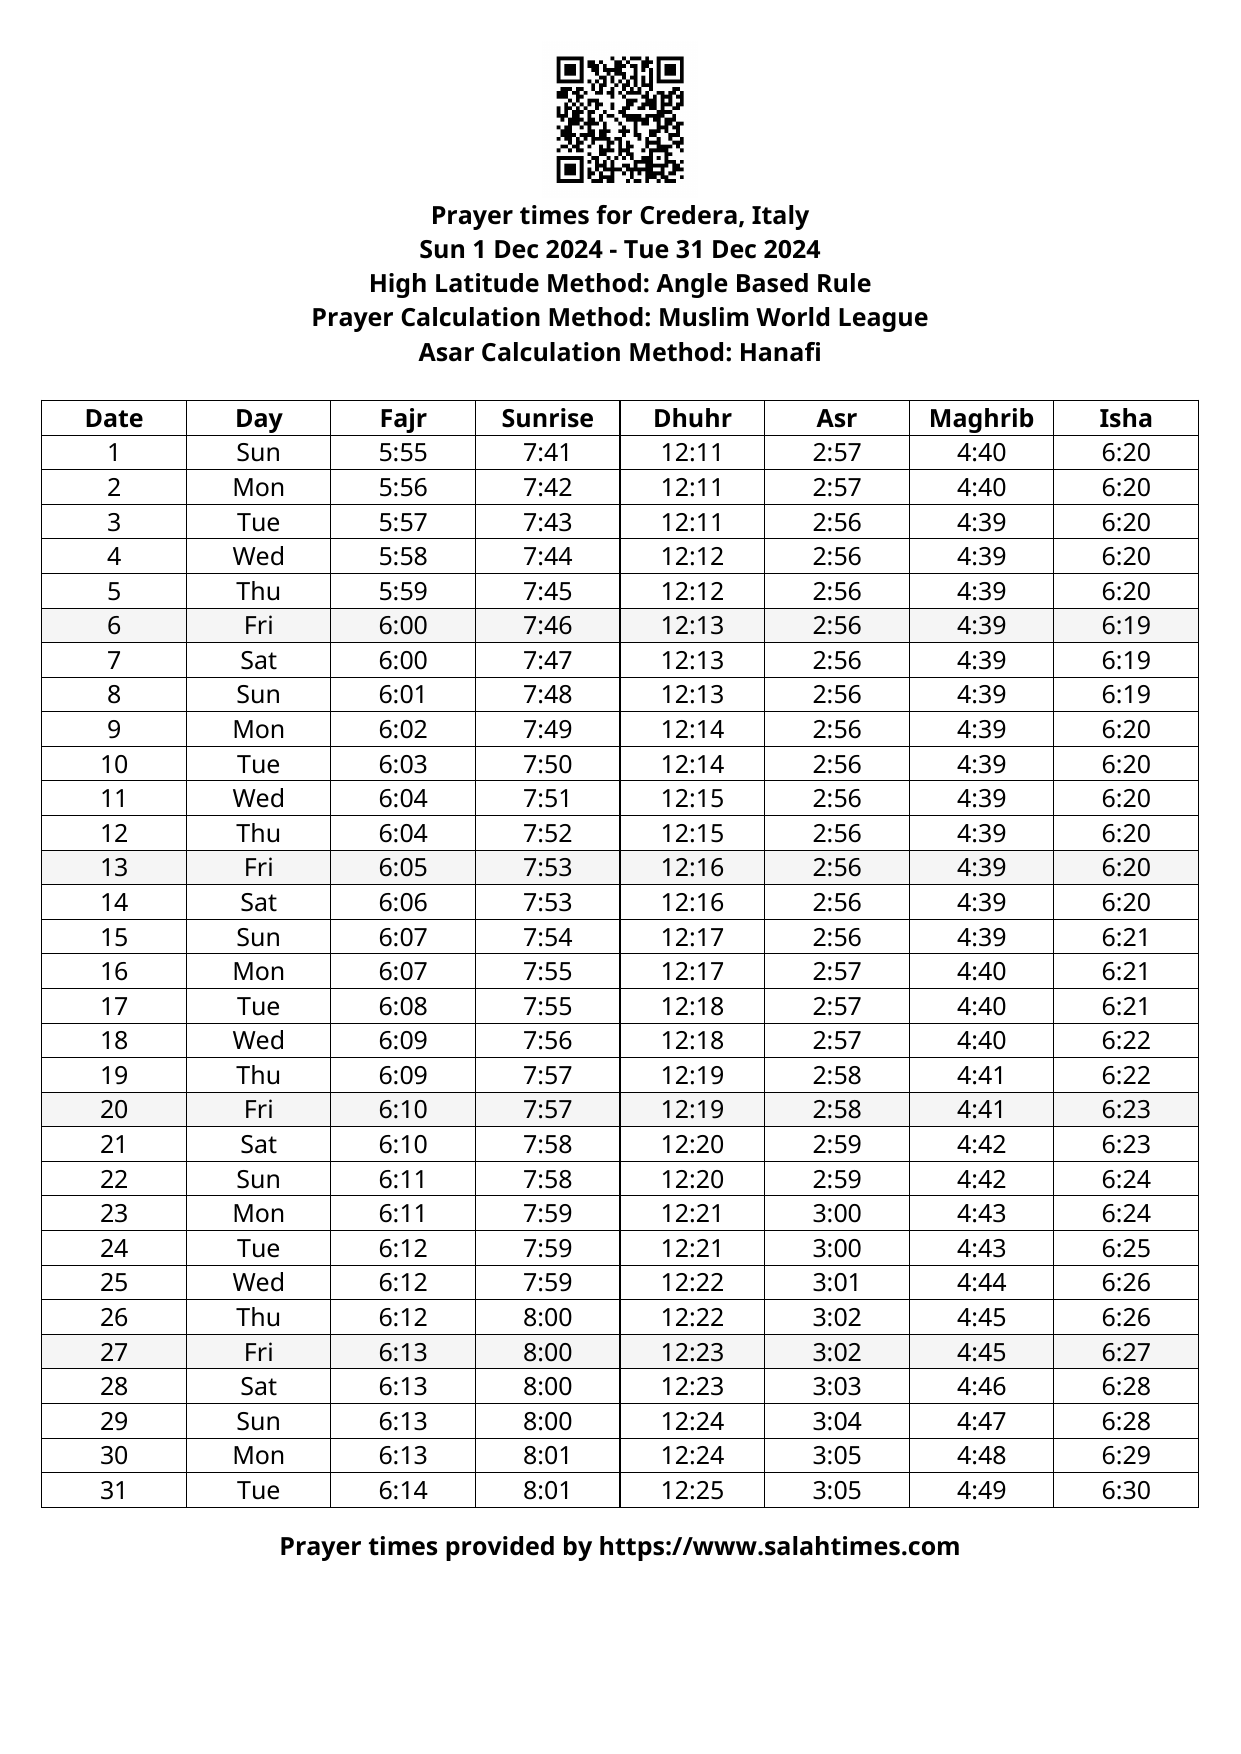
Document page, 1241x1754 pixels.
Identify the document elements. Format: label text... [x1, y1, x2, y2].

table_cell 4:48 [910, 1439, 1053, 1472]
table_cell 6:14 [331, 1473, 475, 1507]
table_cell Mon [187, 712, 330, 746]
table_cell 6:20 [1054, 712, 1198, 746]
table_cell Mon [187, 470, 330, 504]
table_cell 2:56 [765, 643, 909, 677]
table_cell 12:25 [621, 1473, 764, 1507]
table_cell 12:15 [621, 816, 764, 849]
table_cell 4:40 [910, 954, 1053, 988]
table_cell 4:39 [910, 609, 1053, 642]
table_cell 4 [42, 539, 186, 573]
table_cell 7:57 [476, 1093, 619, 1126]
table_cell 6:11 [331, 1196, 475, 1230]
table_cell 4:42 [910, 1127, 1053, 1161]
table_cell 3:00 [765, 1231, 909, 1264]
table_cell 6:22 [1054, 1024, 1198, 1057]
table_cell 3:04 [765, 1404, 909, 1437]
table_cell 6:30 [1054, 1473, 1198, 1507]
table_cell 6 [42, 609, 186, 642]
table_cell Thu [187, 1300, 330, 1334]
table_cell 12:16 [621, 885, 764, 919]
table_cell 12:14 [621, 712, 764, 746]
table_cell 6:22 [1054, 1058, 1198, 1092]
table_cell 7:41 [476, 436, 619, 469]
table_cell 6:12 [331, 1266, 475, 1299]
table_cell 4:39 [910, 678, 1053, 711]
table_cell 23 [42, 1196, 186, 1230]
table_cell 7:50 [476, 747, 619, 780]
table_cell 12 [42, 816, 186, 849]
table_cell 2 [42, 470, 186, 504]
table_cell 6:20 [1054, 574, 1198, 607]
table_cell 11 [42, 781, 186, 815]
table_cell 6:09 [331, 1024, 475, 1057]
table_cell 6:19 [1054, 643, 1198, 677]
table_cell Wed [187, 1024, 330, 1057]
table_cell 6:04 [331, 781, 475, 815]
table_cell Sun [187, 1162, 330, 1195]
table_cell 21 [42, 1127, 186, 1161]
table_cell Sun [187, 436, 330, 469]
table_cell 7:54 [476, 920, 619, 953]
table_cell 12:18 [621, 989, 764, 1022]
table_cell 7 [42, 643, 186, 677]
text Asar Calculation Method: Hanafi [42, 334, 1198, 368]
table_cell 6:27 [1054, 1335, 1198, 1368]
table_cell 7:51 [476, 781, 619, 815]
table_cell Wed [187, 781, 330, 815]
table_cell 6:10 [331, 1127, 475, 1161]
table_header Sunrise [476, 401, 619, 434]
table_cell 12:18 [621, 1024, 764, 1057]
table_cell Mon [187, 1439, 330, 1472]
table_cell 12:20 [621, 1127, 764, 1161]
table_cell 6:19 [1054, 678, 1198, 711]
table_cell 29 [42, 1404, 186, 1437]
table_cell 8:00 [476, 1335, 619, 1368]
table_cell 2:58 [765, 1093, 909, 1126]
table_cell 13 [42, 851, 186, 884]
table_cell Sat [187, 885, 330, 919]
table_cell 6:07 [331, 920, 475, 953]
table_cell Tue [187, 1231, 330, 1264]
table_cell 4:39 [910, 816, 1053, 849]
table_cell 2:57 [765, 1024, 909, 1057]
table_cell Sat [187, 1127, 330, 1161]
table_cell 12:22 [621, 1300, 764, 1334]
table_cell 12:11 [621, 505, 764, 538]
table_cell 12:20 [621, 1162, 764, 1195]
table_cell 7:43 [476, 505, 619, 538]
table_cell Fri [187, 1093, 330, 1126]
table_cell 5 [42, 574, 186, 607]
table_cell 2:57 [765, 436, 909, 469]
table_cell 12:21 [621, 1231, 764, 1264]
table_cell 2:59 [765, 1162, 909, 1195]
table_cell 2:57 [765, 470, 909, 504]
table_cell 8:00 [476, 1300, 619, 1334]
table_cell 30 [42, 1439, 186, 1472]
table_cell Wed [187, 539, 330, 573]
table_cell 12:21 [621, 1196, 764, 1230]
table_cell 8 [42, 678, 186, 711]
table_cell 6:03 [331, 747, 475, 780]
table_cell 12:12 [621, 539, 764, 573]
table_cell 6:02 [331, 712, 475, 746]
table_cell Sun [187, 678, 330, 711]
table_cell 7:53 [476, 851, 619, 884]
table_cell 6:20 [1054, 851, 1198, 884]
table_header Fajr [331, 401, 475, 434]
picture [542, 41, 699, 198]
table_cell 4:39 [910, 920, 1053, 953]
table_cell 6:20 [1054, 816, 1198, 849]
table_cell Tue [187, 505, 330, 538]
table_cell 4:47 [910, 1404, 1053, 1437]
table_cell 2:56 [765, 574, 909, 607]
table_cell 4:40 [910, 989, 1053, 1022]
table_cell 3:05 [765, 1473, 909, 1507]
table_cell 6:20 [1054, 470, 1198, 504]
table_cell 8:00 [476, 1369, 619, 1403]
table_header Day [187, 401, 330, 434]
table_cell 12:17 [621, 954, 764, 988]
table_cell 27 [42, 1335, 186, 1368]
table_cell 2:56 [765, 505, 909, 538]
text High Latitude Method: Angle Based Rule [42, 266, 1198, 300]
table_cell 4:45 [910, 1335, 1053, 1368]
table_cell Tue [187, 989, 330, 1022]
table_cell 8:00 [476, 1404, 619, 1437]
table_cell 4:39 [910, 747, 1053, 780]
table_header Maghrib [910, 401, 1053, 434]
table_cell 31 [42, 1473, 186, 1507]
table_cell Wed [187, 1266, 330, 1299]
table_cell 6:01 [331, 678, 475, 711]
table_cell 6:26 [1054, 1266, 1198, 1299]
table_cell 25 [42, 1266, 186, 1299]
table_cell 5:55 [331, 436, 475, 469]
table_cell 4:39 [910, 643, 1053, 677]
table_cell 6:20 [1054, 539, 1198, 573]
table_cell 2:56 [765, 712, 909, 746]
table_cell 4:41 [910, 1093, 1053, 1126]
table_cell 3 [42, 505, 186, 538]
table_cell 12:13 [621, 678, 764, 711]
table_cell 4:40 [910, 436, 1053, 469]
table_cell 6:00 [331, 643, 475, 677]
table_cell 4:43 [910, 1196, 1053, 1230]
table_cell 6:25 [1054, 1231, 1198, 1264]
table_header Date [42, 401, 186, 434]
table_cell 12:22 [621, 1266, 764, 1299]
table_cell 2:56 [765, 539, 909, 573]
table_cell 12:23 [621, 1335, 764, 1368]
table_cell 12:19 [621, 1058, 764, 1092]
table_cell 6:12 [331, 1231, 475, 1264]
table_cell 16 [42, 954, 186, 988]
table_cell 9 [42, 712, 186, 746]
table_cell 5:56 [331, 470, 475, 504]
table_cell 6:28 [1054, 1369, 1198, 1403]
table_cell Sun [187, 920, 330, 953]
table_cell 4:45 [910, 1300, 1053, 1334]
table_cell 12:13 [621, 643, 764, 677]
table_cell 6:13 [331, 1404, 475, 1437]
table_cell 28 [42, 1369, 186, 1403]
table_cell Thu [187, 816, 330, 849]
table_cell Mon [187, 954, 330, 988]
table_cell 7:59 [476, 1196, 619, 1230]
table_cell 7:49 [476, 712, 619, 746]
table_cell 6:23 [1054, 1093, 1198, 1126]
table_cell 6:26 [1054, 1300, 1198, 1334]
table_cell 6:13 [331, 1439, 475, 1472]
table_cell 4:49 [910, 1473, 1053, 1507]
table_cell 12:12 [621, 574, 764, 607]
table_cell 4:44 [910, 1266, 1053, 1299]
table_cell 6:04 [331, 816, 475, 849]
table_cell 5:59 [331, 574, 475, 607]
table_cell 4:46 [910, 1369, 1053, 1403]
table_cell 7:59 [476, 1231, 619, 1264]
table_cell 12:11 [621, 470, 764, 504]
table_cell 6:20 [1054, 747, 1198, 780]
table_cell 6:06 [331, 885, 475, 919]
table_cell 4:39 [910, 712, 1053, 746]
table_cell Tue [187, 747, 330, 780]
table_cell Thu [187, 574, 330, 607]
table_cell 4:39 [910, 851, 1053, 884]
table_cell 4:39 [910, 574, 1053, 607]
table_cell 4:39 [910, 505, 1053, 538]
table_cell 5:57 [331, 505, 475, 538]
table_cell 18 [42, 1024, 186, 1057]
table_header Dhuhr [621, 401, 764, 434]
table_cell 12:13 [621, 609, 764, 642]
table_cell 1 [42, 436, 186, 469]
table_cell 7:59 [476, 1266, 619, 1299]
table_cell 3:00 [765, 1196, 909, 1230]
table_cell 6:20 [1054, 885, 1198, 919]
table_cell 6:21 [1054, 989, 1198, 1022]
table_cell 2:57 [765, 989, 909, 1022]
table_cell 6:11 [331, 1162, 475, 1195]
table_cell 4:39 [910, 885, 1053, 919]
table_cell 7:55 [476, 954, 619, 988]
table_cell Sat [187, 1369, 330, 1403]
table_cell 12:17 [621, 920, 764, 953]
table_cell 6:24 [1054, 1196, 1198, 1230]
table_cell 7:53 [476, 885, 619, 919]
table_cell 12:16 [621, 851, 764, 884]
table_cell 7:44 [476, 539, 619, 573]
table_cell 6:29 [1054, 1439, 1198, 1472]
table_cell 5:58 [331, 539, 475, 573]
table_cell 6:20 [1054, 505, 1198, 538]
table_cell 26 [42, 1300, 186, 1334]
table_cell 7:52 [476, 816, 619, 849]
table_cell 2:56 [765, 781, 909, 815]
text Prayer times for Credera, Italy [42, 198, 1198, 232]
table_cell 2:56 [765, 678, 909, 711]
table_cell 6:28 [1054, 1404, 1198, 1437]
table_cell 6:24 [1054, 1162, 1198, 1195]
table_cell 4:41 [910, 1058, 1053, 1092]
table_cell 12:24 [621, 1439, 764, 1472]
table_cell 6:23 [1054, 1127, 1198, 1161]
table_cell 4:42 [910, 1162, 1053, 1195]
table_cell 2:58 [765, 1058, 909, 1092]
table_cell 2:56 [765, 816, 909, 849]
table_cell 7:58 [476, 1127, 619, 1161]
table_cell 12:24 [621, 1404, 764, 1437]
table_cell Sun [187, 1404, 330, 1437]
table_cell 15 [42, 920, 186, 953]
table_cell 4:39 [910, 781, 1053, 815]
table_cell 6:20 [1054, 781, 1198, 815]
table_cell 8:01 [476, 1439, 619, 1472]
table_cell Sat [187, 643, 330, 677]
table_cell 12:15 [621, 781, 764, 815]
table_cell 20 [42, 1093, 186, 1126]
table_cell Mon [187, 1196, 330, 1230]
table_cell 6:08 [331, 989, 475, 1022]
table_cell 7:57 [476, 1058, 619, 1092]
table_cell 4:40 [910, 470, 1053, 504]
table_cell 6:05 [331, 851, 475, 884]
table_cell 7:45 [476, 574, 619, 607]
table_header Asr [765, 401, 909, 434]
table_cell 12:19 [621, 1093, 764, 1126]
table_cell 6:21 [1054, 954, 1198, 988]
table_cell 7:58 [476, 1162, 619, 1195]
table_cell 3:02 [765, 1335, 909, 1368]
table_cell 6:13 [331, 1335, 475, 1368]
table_cell 7:56 [476, 1024, 619, 1057]
text Prayer Calculation Method: Muslim World League [42, 300, 1198, 334]
table_cell 22 [42, 1162, 186, 1195]
table_cell 6:13 [331, 1369, 475, 1403]
table_cell 4:43 [910, 1231, 1053, 1264]
table_cell 2:56 [765, 609, 909, 642]
text Sun 1 Dec 2024 - Tue 31 Dec 2024 [42, 232, 1198, 266]
table_cell 8:01 [476, 1473, 619, 1507]
table_cell 3:02 [765, 1300, 909, 1334]
table_cell 19 [42, 1058, 186, 1092]
table_cell Fri [187, 609, 330, 642]
table_cell Thu [187, 1058, 330, 1092]
table_cell 2:56 [765, 747, 909, 780]
table_cell 6:10 [331, 1093, 475, 1126]
table_cell 4:40 [910, 1024, 1053, 1057]
table_cell 3:01 [765, 1266, 909, 1299]
table_cell 6:09 [331, 1058, 475, 1092]
text Prayer times provided by https://www.salahtimes.com [42, 1528, 1198, 1563]
table_cell 2:57 [765, 954, 909, 988]
table_cell 3:03 [765, 1369, 909, 1403]
table_cell 6:07 [331, 954, 475, 988]
table_cell 2:56 [765, 885, 909, 919]
table_cell 10 [42, 747, 186, 780]
table_cell Fri [187, 1335, 330, 1368]
table_cell 7:55 [476, 989, 619, 1022]
table_header Isha [1054, 401, 1198, 434]
table_cell 6:21 [1054, 920, 1198, 953]
table_cell 7:48 [476, 678, 619, 711]
table_cell 4:39 [910, 539, 1053, 573]
table_cell 2:59 [765, 1127, 909, 1161]
table_cell 14 [42, 885, 186, 919]
table_cell 3:05 [765, 1439, 909, 1472]
table_cell 2:56 [765, 851, 909, 884]
table_cell Fri [187, 851, 330, 884]
table_cell 7:42 [476, 470, 619, 504]
table_cell 6:00 [331, 609, 475, 642]
table_cell 12:23 [621, 1369, 764, 1403]
table_cell 12:11 [621, 436, 764, 469]
table_cell 7:47 [476, 643, 619, 677]
table_cell 6:20 [1054, 436, 1198, 469]
table_cell 2:56 [765, 920, 909, 953]
table_cell 6:19 [1054, 609, 1198, 642]
table_cell 12:14 [621, 747, 764, 780]
table_cell 17 [42, 989, 186, 1022]
table_cell Tue [187, 1473, 330, 1507]
table_cell 24 [42, 1231, 186, 1264]
table_cell 6:12 [331, 1300, 475, 1334]
table_cell 7:46 [476, 609, 619, 642]
